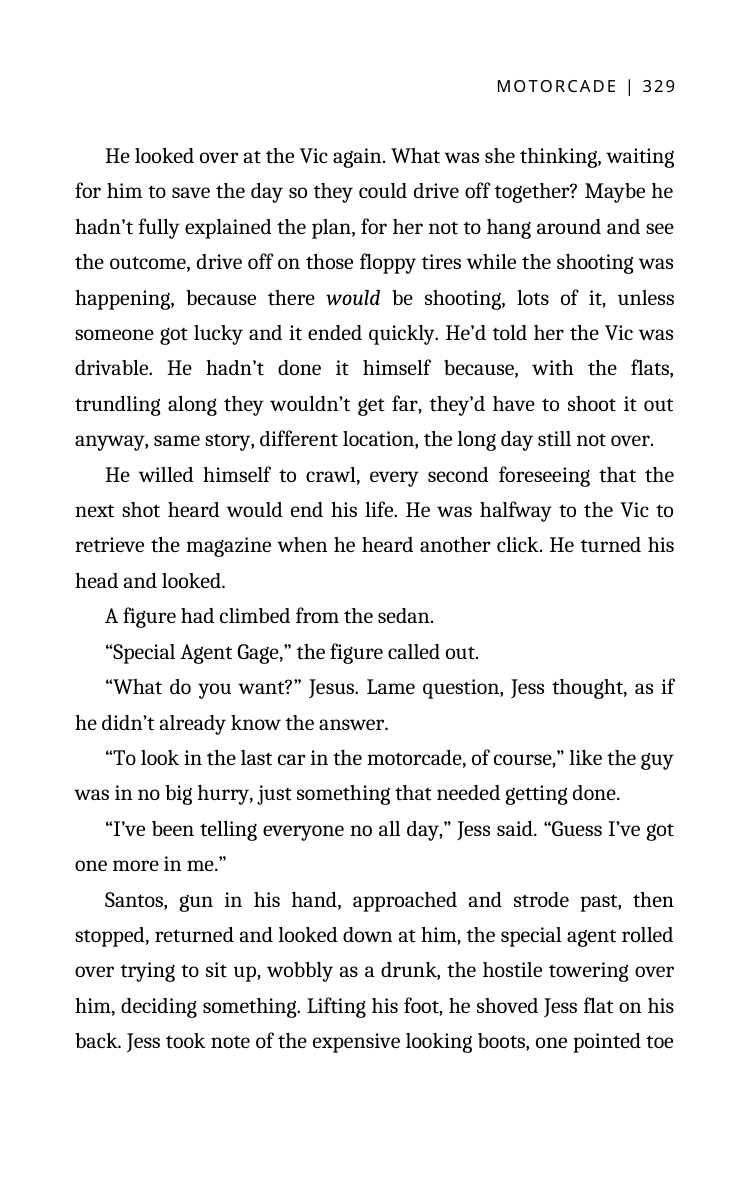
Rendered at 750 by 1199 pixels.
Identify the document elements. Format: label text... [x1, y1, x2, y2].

text “What do you want?” Jesus. Lame question, Jess thought, as if he didn’t already know the answer. [75, 666, 675, 737]
text A figure had climbed from the sedan. [75, 595, 675, 631]
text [75, 879, 675, 1056]
text He looked over at the Vic again. What was she thinking, waiting for him to save the day so they could drive off together? Maybe he hadn’t fully explained the plan, for her not to hang around and see the outcome, drive off on those floppy tires while the shooting was happening, because there would be shooting, lots of it, unless someone got lucky and it ended quickly. He’d told her the Vic was drivable. He hadn’t done it himself because, with the flats, trundling along they wouldn’t get far, they’d have to shoot it out anyway, same story, different location, the long day still not over. [75, 135, 675, 454]
text “To look in the last car in the motorcade, of course,” like the guy was in no big hurry, just something that needed getting done. [75, 737, 675, 808]
text “Special Agent Gage,” the figure called out. [75, 631, 675, 666]
text He willed himself to crawl, every second foreseeing that the next shot heard would end his life. He was halfway to the Vic to retrieve the magazine when he heard another click. He turned his head and looked. [75, 454, 675, 595]
text “I’ve been telling everyone no all day,” Jess said. “Guess I’ve got one more in me.” [75, 808, 675, 879]
